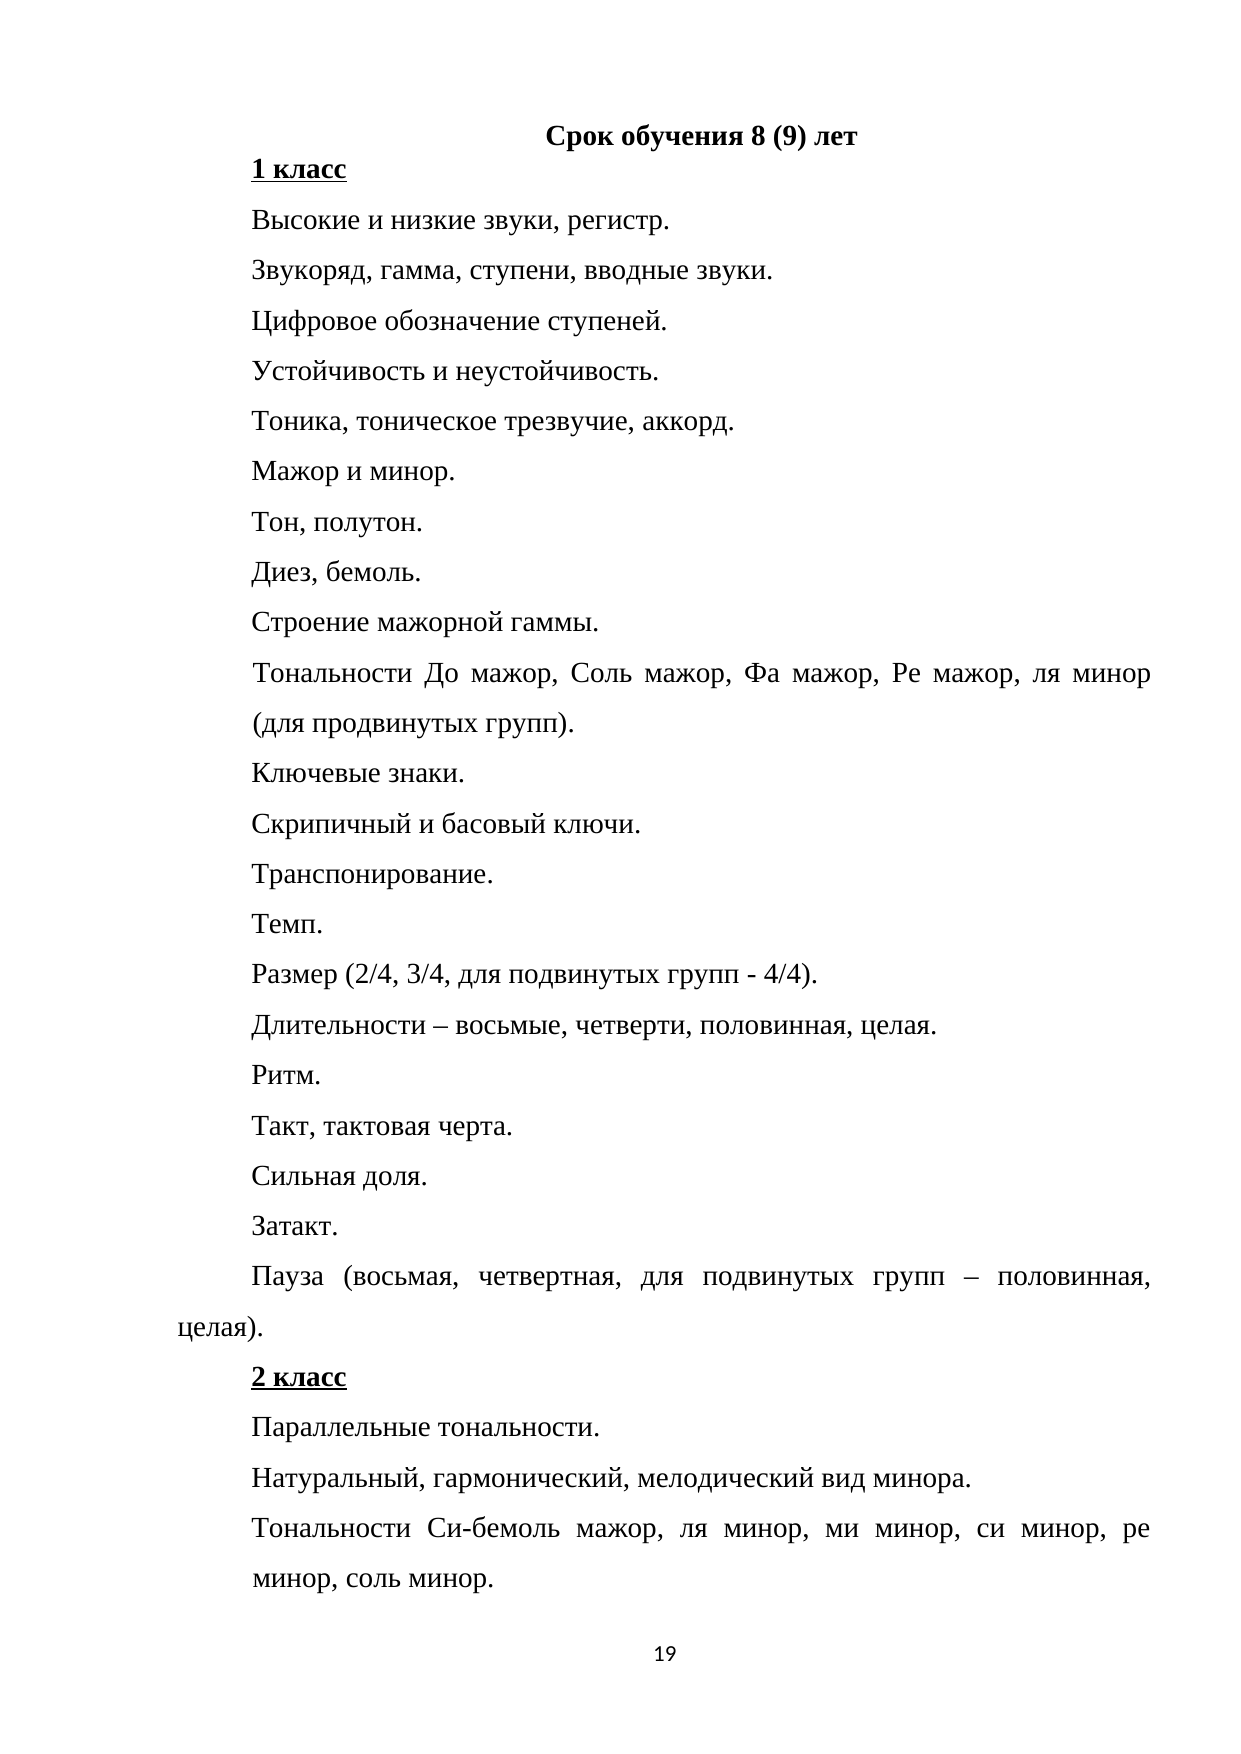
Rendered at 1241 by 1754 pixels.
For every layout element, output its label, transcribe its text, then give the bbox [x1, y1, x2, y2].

text Тон, полутон. [177, 504, 1152, 537]
text 2 класс [177, 1359, 1152, 1393]
text Пауза (восьмая, четвертная, для подвинутых групп – половинная, целая). [177, 1258, 1152, 1342]
text Затакт. [177, 1208, 1152, 1242]
text Срок обучения 8 (9) лет [177, 118, 1152, 152]
text Тональности Си-бемоль мажор, ля минор, ми минор, си минор, ре минор, соль минор. [251, 1510, 1152, 1594]
text Размер (2/4, 3/4, для подвинутых групп - 4/4). [177, 957, 1152, 990]
text Высокие и низкие звуки, регистр. [177, 202, 1152, 236]
text Длительности – восьмые, четверти, половинная, целая. [177, 1007, 1152, 1041]
text Строение мажорной гаммы. [177, 604, 1152, 638]
text Сильная доля. [177, 1158, 1152, 1191]
text Такт, тактовая черта. [177, 1108, 1152, 1141]
text Устойчивость и неустойчивость. [177, 353, 1152, 386]
text Тональности До мажор, Соль мажор, Фа мажор, Ре мажор, ля минор (для продвинутых групп). [252, 655, 1152, 739]
text Ключевые знаки. [177, 755, 1152, 789]
text Тоника, тоническое трезвучие, аккорд. [177, 403, 1152, 437]
text Диез, бемоль. [177, 554, 1152, 588]
text Натуральный, гармонический, мелодический вид минора. [177, 1460, 1152, 1493]
text 1 класс [177, 152, 1152, 185]
text Скрипичный и басовый ключи. [177, 806, 1152, 839]
text Параллельные тональности. [177, 1409, 1152, 1443]
text Транспонирование. [177, 856, 1152, 889]
text Ритм. [177, 1057, 1152, 1091]
text Мажор и минор. [177, 453, 1152, 487]
text Темп. [177, 906, 1152, 940]
text Цифровое обозначение ступеней. [177, 303, 1152, 336]
text Звукоряд, гамма, ступени, вводные звуки. [177, 252, 1152, 286]
